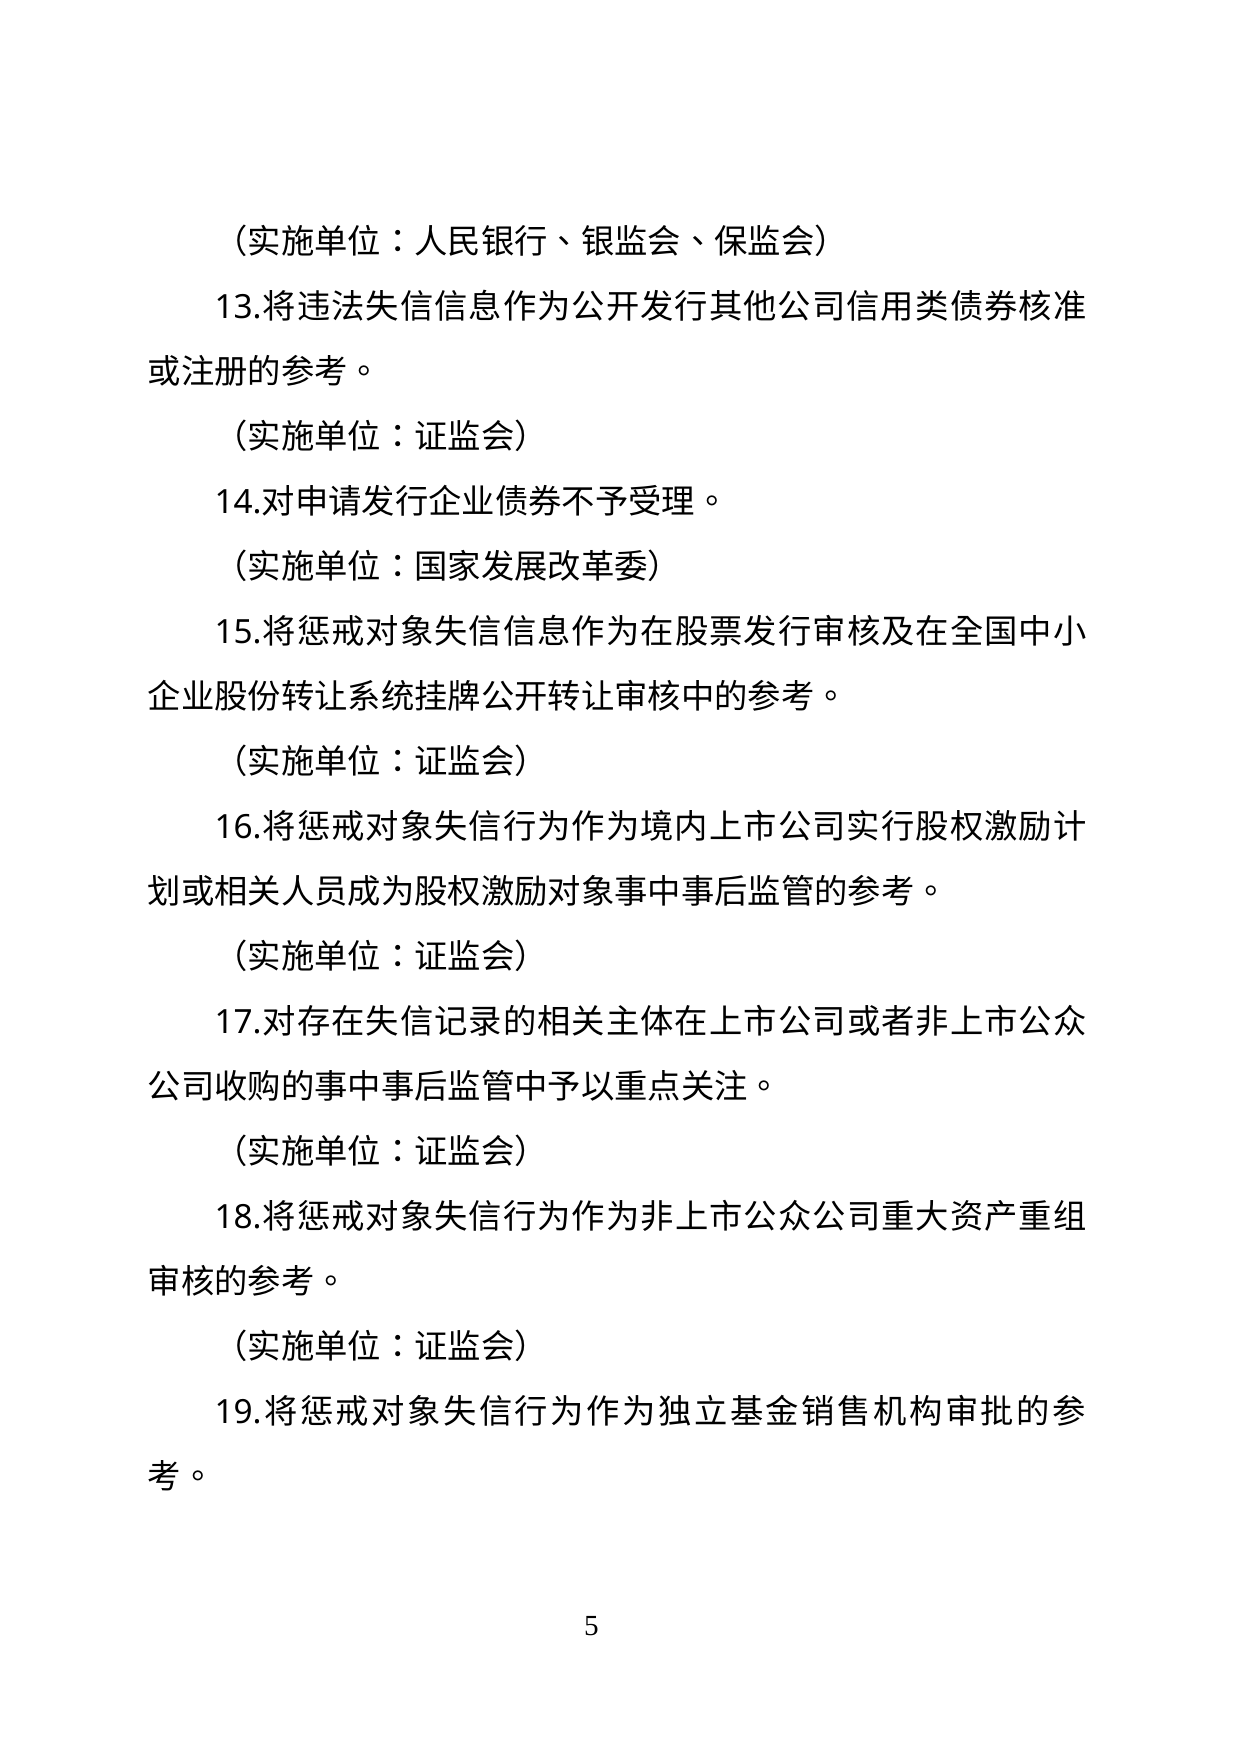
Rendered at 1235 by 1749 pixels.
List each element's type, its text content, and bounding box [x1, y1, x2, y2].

list 16.将惩戒对象失信行为作为境内上市公司实行股权激励计划或相关人员成为股权激励对象事中事后监管的参考。 [148, 793, 1087, 923]
list （实施单位：国家发展改革委） [148, 533, 1087, 598]
text （实施单位：证监会） [148, 728, 1087, 793]
text （实施单位：证监会） [148, 1118, 1087, 1183]
text （实施单位：证监会） [148, 923, 1087, 988]
text （实施单位：证监会） [148, 1313, 1087, 1378]
text 15.将惩戒对象失信信息作为在股票发行审核及在全国中小企业股份转让系统挂牌公开转让审核中的参考。 [148, 598, 1087, 728]
list 17.对存在失信记录的相关主体在上市公司或者非上市公众公司收购的事中事后监管中予以重点关注。 [148, 988, 1087, 1118]
list 14.对申请发行企业债券不予受理。 [148, 468, 1087, 533]
text 19.将惩戒对象失信行为作为独立基金销售机构审批的参考。 [148, 1378, 1087, 1508]
text 18.将惩戒对象失信行为作为非上市公众公司重大资产重组审核的参考。 [148, 1183, 1087, 1313]
text （实施单位：人民银行、银监会、保监会） [148, 208, 1087, 273]
text （实施单位：证监会） [148, 403, 1087, 468]
text 13.将违法失信信息作为公开发行其他公司信用类债券核准或注册的参考。 [148, 273, 1087, 403]
